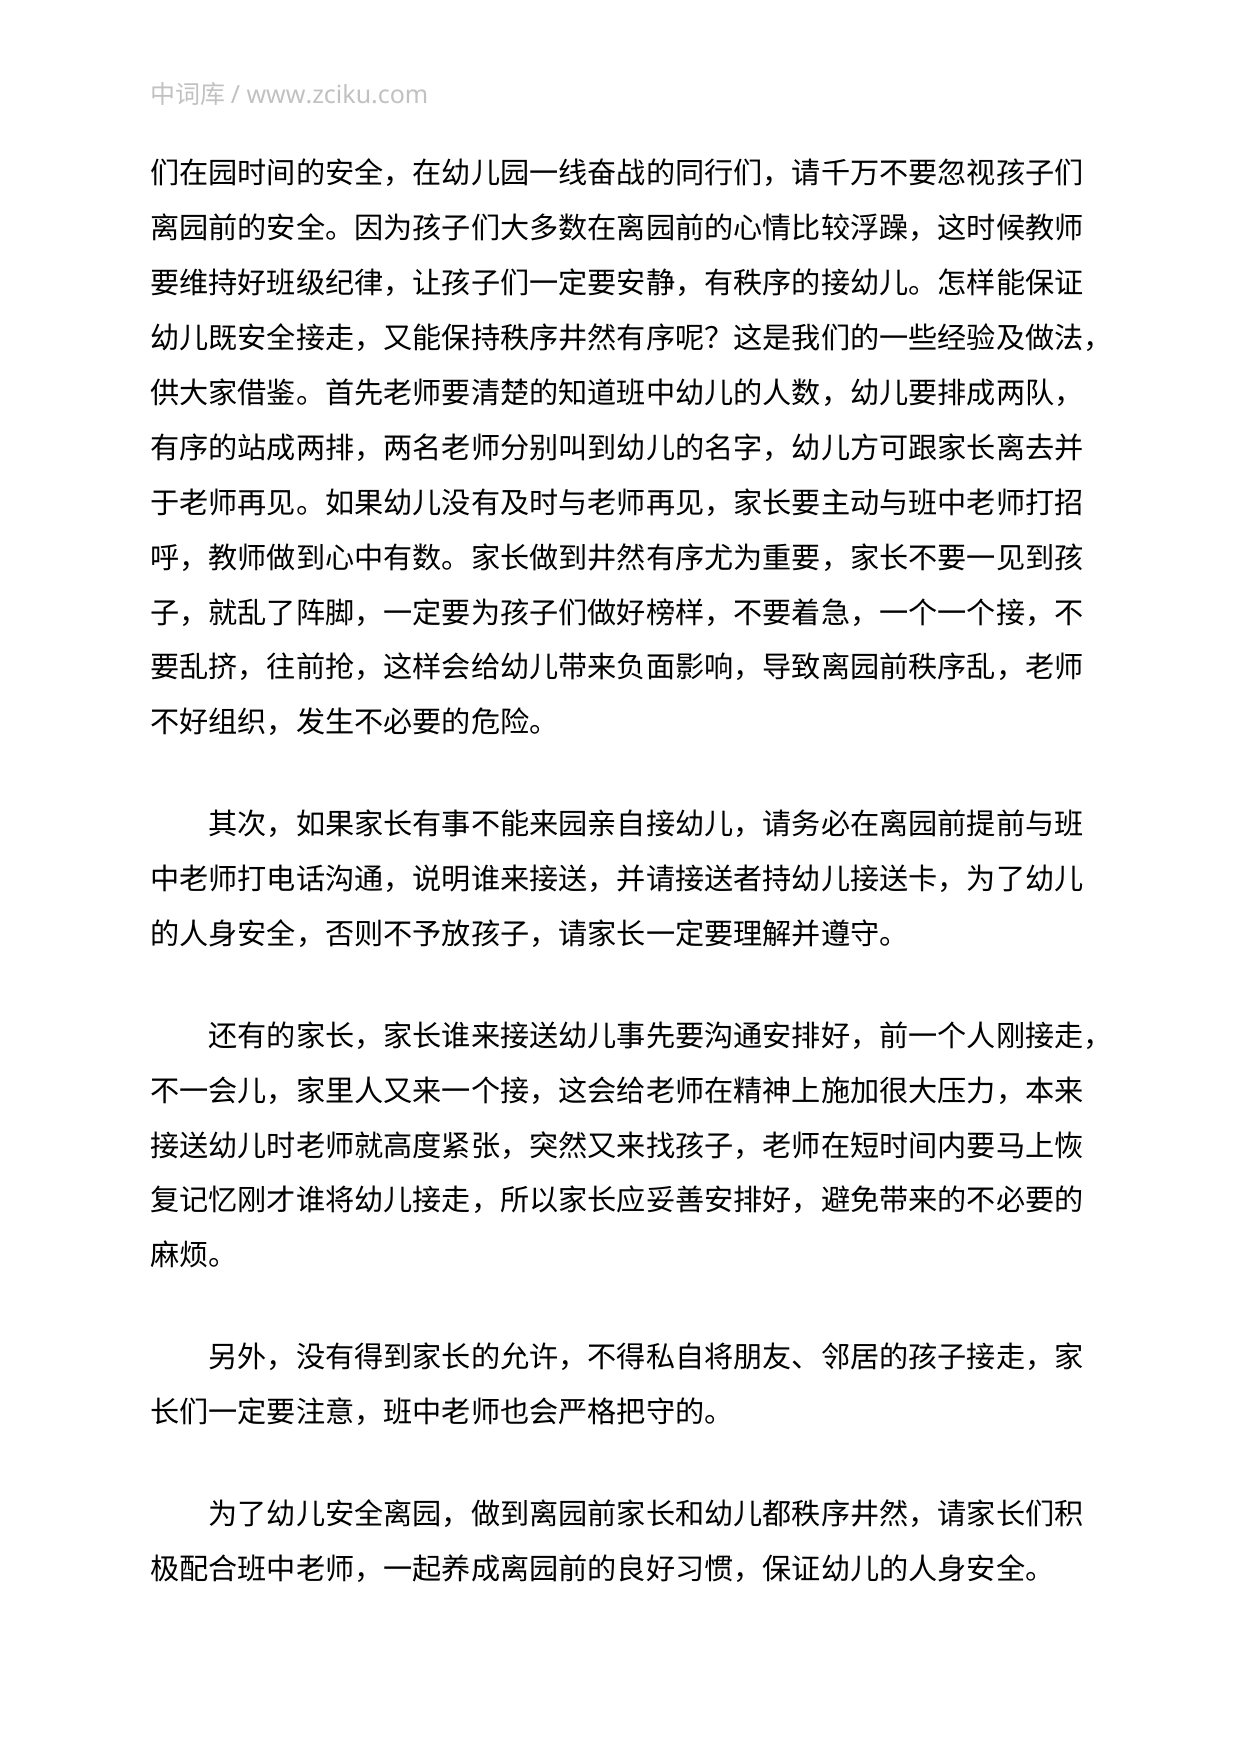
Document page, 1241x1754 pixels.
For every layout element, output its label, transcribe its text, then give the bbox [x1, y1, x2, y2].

text 其次，如果家长有事不能来园亲自接幼儿，请务必在离园前提前与班中老师打电话沟通，说明谁来接送，并请接送者持幼儿接送卡，为了幼儿的人身安全，否则不予放孩子，请家长一定要理解并遵守。 [150, 801, 1090, 953]
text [150, 150, 1090, 741]
text 另外，没有得到家长的允许，不得私自将朋友、邻居的孩子接走，家长们一定要注意，班中老师也会严格把守的。 [150, 1334, 1090, 1431]
text 为了幼儿安全离园，做到离园前家长和幼儿都秩序井然，请家长们积极配合班中老师，一起养成离园前的良好习惯，保证幼儿的人身安全。 [150, 1490, 1090, 1587]
text 还有的家长，家长谁来接送幼儿事先要沟通安排好，前一个人刚接走，不一会儿，家里人又来一个接，这会给老师在精神上施加很大压力，本来接送幼儿时老师就高度紧张，突然又来找孩子，老师在短时间内要马上恢复记忆刚才谁将幼儿接走，所以家长应妥善安排好，避免带来的不必要的麻烦。 [150, 1012, 1090, 1274]
